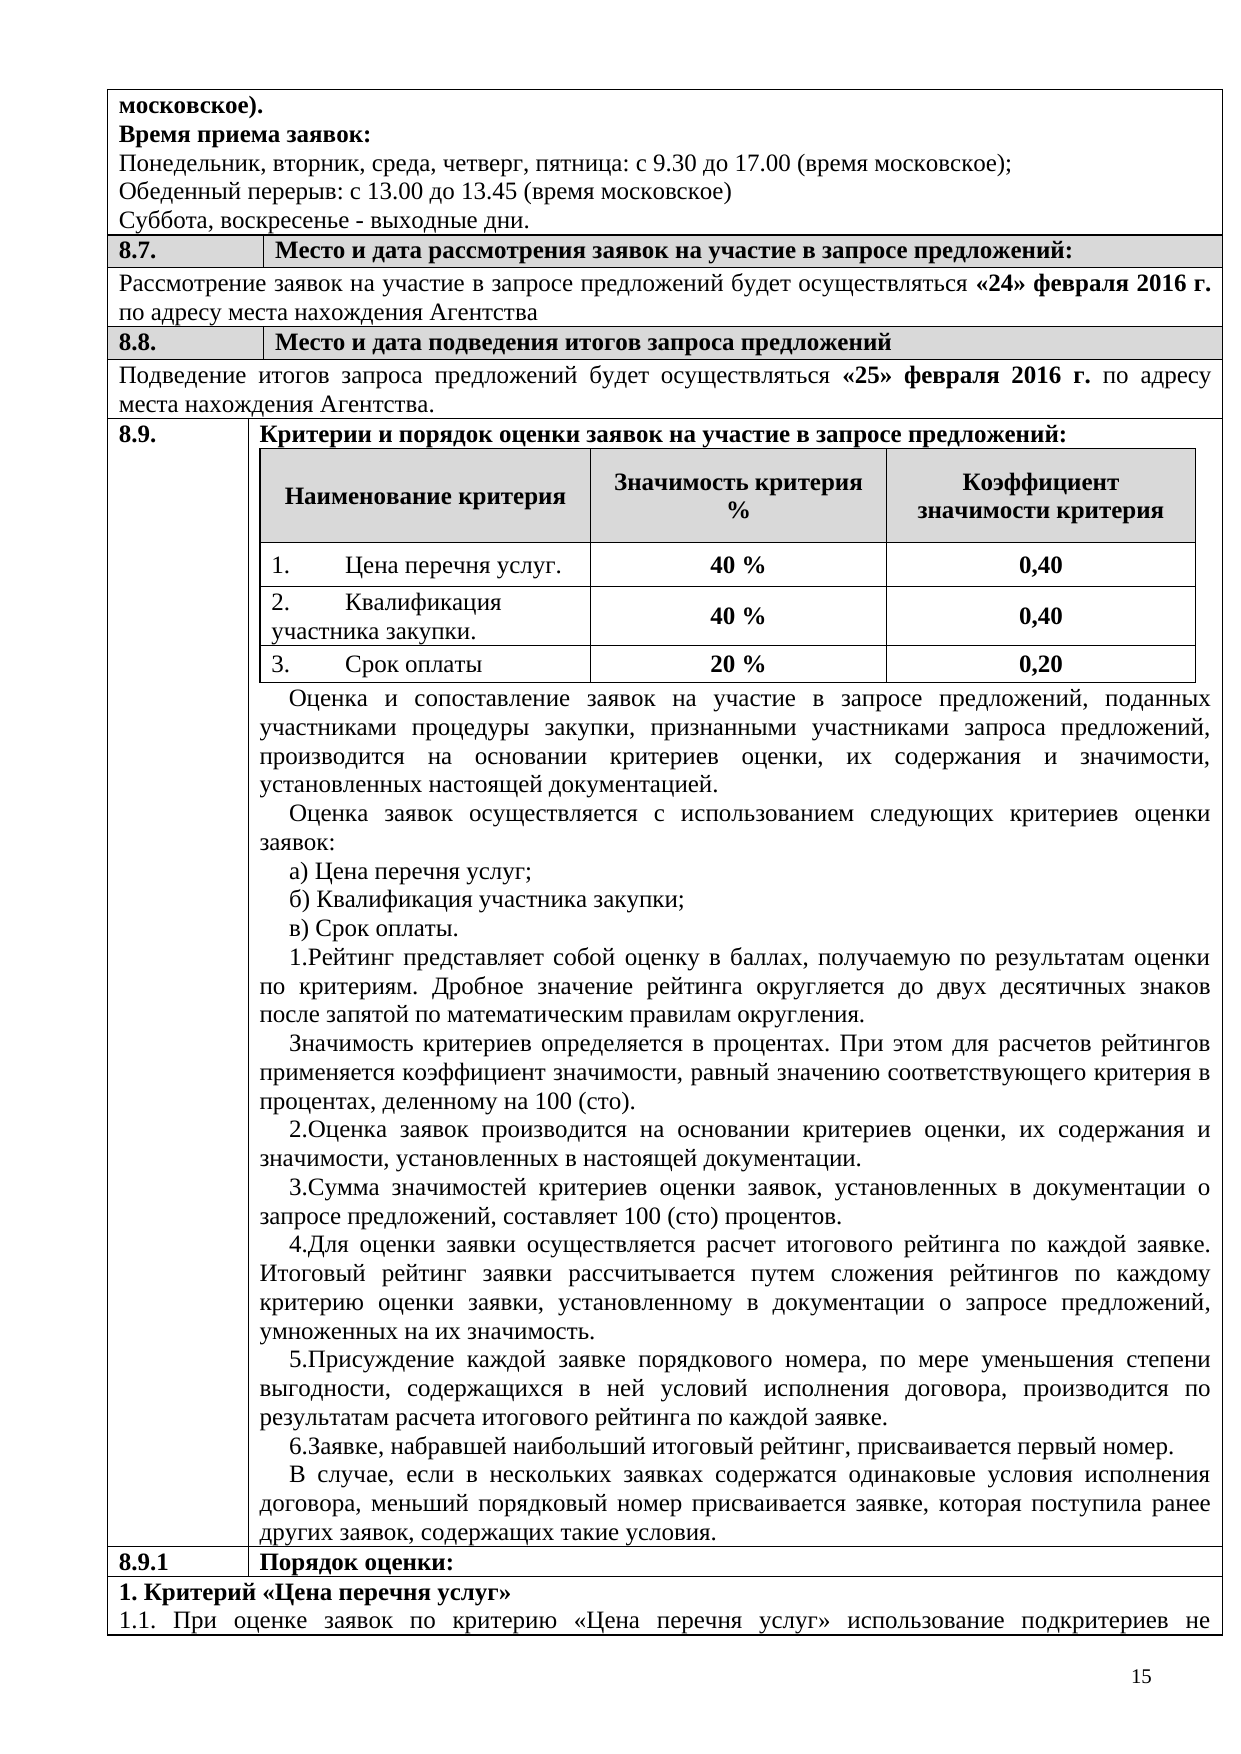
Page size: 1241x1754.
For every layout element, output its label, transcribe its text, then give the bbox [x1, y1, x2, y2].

table_cell 8.9. [108, 419, 248, 1546]
table_cell Рассмотрение заявок на участие в запросе предложений будет осуществляться «24» февраля 2016 г. по адресу места нахождения Агентства [108, 268, 1222, 326]
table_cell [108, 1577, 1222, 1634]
table_cell 8.7. [108, 236, 263, 267]
table_cell Порядок оценки: [249, 1547, 1222, 1576]
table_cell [108, 90, 1222, 234]
table_cell 8.8. [108, 327, 263, 359]
table_cell 8.9.1 [108, 1547, 248, 1576]
table_cell Место и дата подведения итогов запроса предложений [264, 327, 1222, 359]
table_cell Место и дата рассмотрения заявок на участие в запросе предложений: [264, 236, 1222, 267]
table_cell Подведение итогов запроса предложений будет осуществляться «25» февраля 2016 г. по адресу места нахождения Агентства. [108, 360, 1222, 418]
table_cell Критерии и порядок оценки заявок на участие в запросе предложений: Оценка и сопоставление заявок на участие в запросе предложений, поданных участниками процедуры закупки, признанными участниками запроса предложений, производится на основании критериев оценки, их содержания и значимости, установленных настоящей документацией. Оценка заявок осуществляется с использованием следующих критериев оценки заявок: а) Цена перечня услуг; б) Квалификация участника закупки; в) Срок оплаты. 1.Рейтинг представляет собой оценку в баллах, получаемую по результатам оценки по критериям. Дробное значение рейтинга округляется до двух десятичных знаков после запятой по математическим правилам округления. Значимость критериев определяется в процентах. При этом для расчетов рейтингов применяется коэффициент значимости, равный значению соответствующего критерия в процентах, деленному на 100 (сто). 2.Оценка заявок производится на основании критериев оценки, их содержания и значимости, установленных в настоящей документации. 3.Сумма значимостей критериев оценки заявок, установленных в документации о запросе предложений, составляет 100 (сто) процентов. 4.Для оценки заявки осуществляется расчет итогового рейтинга по каждой заявке. Итоговый рейтинг заявки рассчитывается путем сложения рейтингов по каждому критерию оценки заявки, установленному в документации о запросе предложений, умноженных на их значимость. 5.Присуждение каждой заявке порядкового номера, по мере уменьшения степени выгодности, содержащихся в ней условий исполнения договора, производится по результатам расчета итогового рейтинга по каждой заявке. 6.Заявке, набравшей наибольший итоговый рейтинг, присваивается первый номер. В случае, если в нескольких заявках содержатся одинаковые условия исполнения договора, меньший порядковый номер присваивается заявке, которая поступила ранее других заявок, содержащих такие условия. [249, 419, 1222, 1546]
